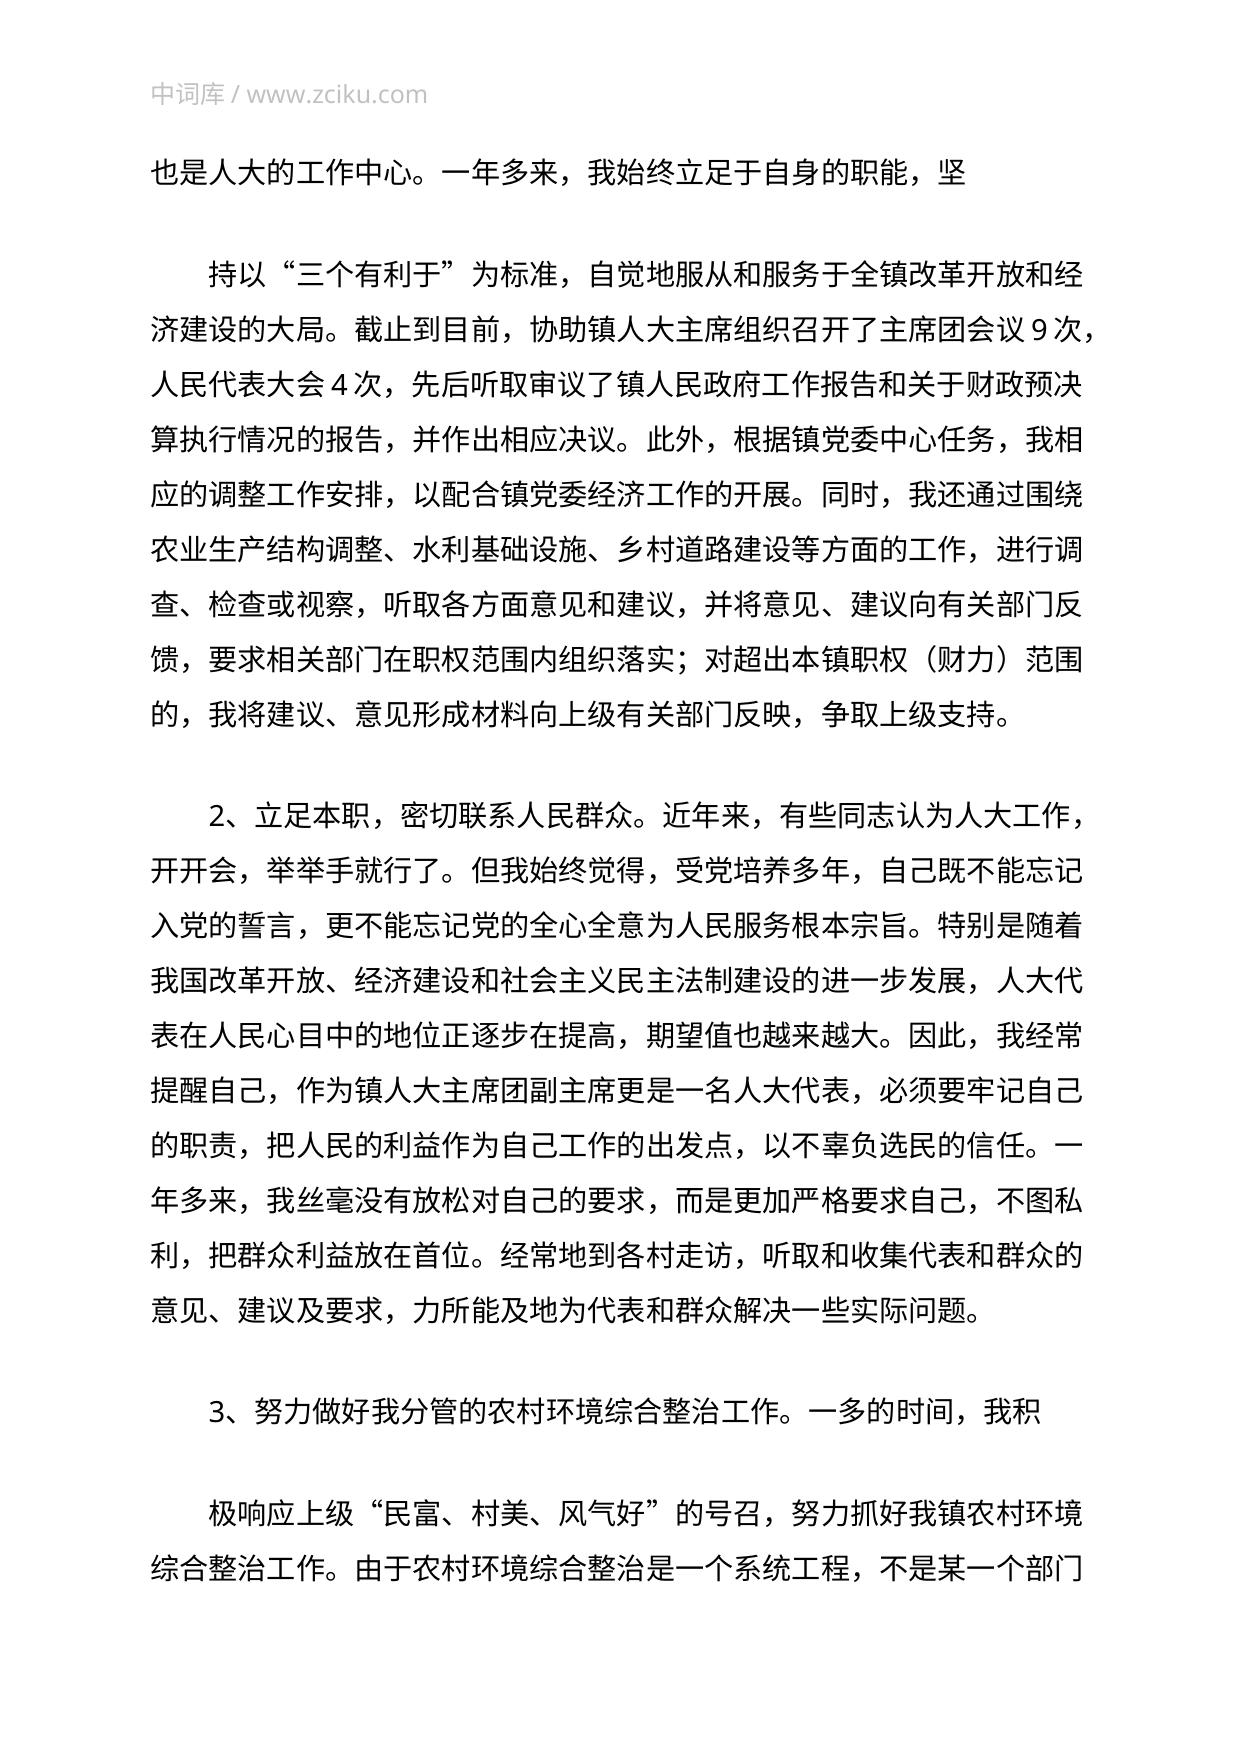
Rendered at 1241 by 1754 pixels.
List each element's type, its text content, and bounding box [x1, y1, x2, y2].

text 3、努力做好我分管的农村环境综合整治工作。一多的时间，我积 [150, 1389, 1090, 1431]
text 2、立足本职，密切联系人民群众。近年来，有些同志认为人大工作，开开会，举举手就行了。但我始终觉得，受党培养多年，自己既不能忘记入党的誓言，更不能忘记党的全心全意为人民服务根本宗旨。特别是随着我国改革开放、经济建设和社会主义民主法制建设的进一步发展，人大代表在人民心目中的地位正逐步在提高，期望值也越来越大。因此，我经常提醒自己，作为镇人大主席团副主席更是一名人大代表，必须要牢记自己的职责，把人民的利益作为自己工作的出发点，以不辜负选民的信任。一年多来，我丝毫没有放松对自己的要求，而是更加严格要求自己，不图私利，把群众利益放在首位。经常地到各村走访，听取和收集代表和群众的意见、建议及要求，力所能及地为代表和群众解决一些实际问题。 [150, 793, 1090, 1329]
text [150, 150, 1090, 192]
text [150, 1491, 1090, 1588]
text 持以“三个有利于”为标准，自觉地服从和服务于全镇改革开放和经济建设的大局。截止到目前，协助镇人大主席组织召开了主席团会议9次，人民代表大会4次，先后听取审议了镇人民政府工作报告和关于财政预决算执行情况的报告，并作出相应决议。此外，根据镇党委中心任务，我相应的调整工作安排，以配合镇党委经济工作的开展。同时，我还通过围绕农业生产结构调整、水利基础设施、乡村道路建设等方面的工作，进行调查、检查或视察，听取各方面意见和建议，并将意见、建议向有关部门反馈，要求相关部门在职权范围内组织落实；对超出本镇职权（财力）范围的，我将建议、意见形成材料向上级有关部门反映，争取上级支持。 [150, 252, 1090, 733]
